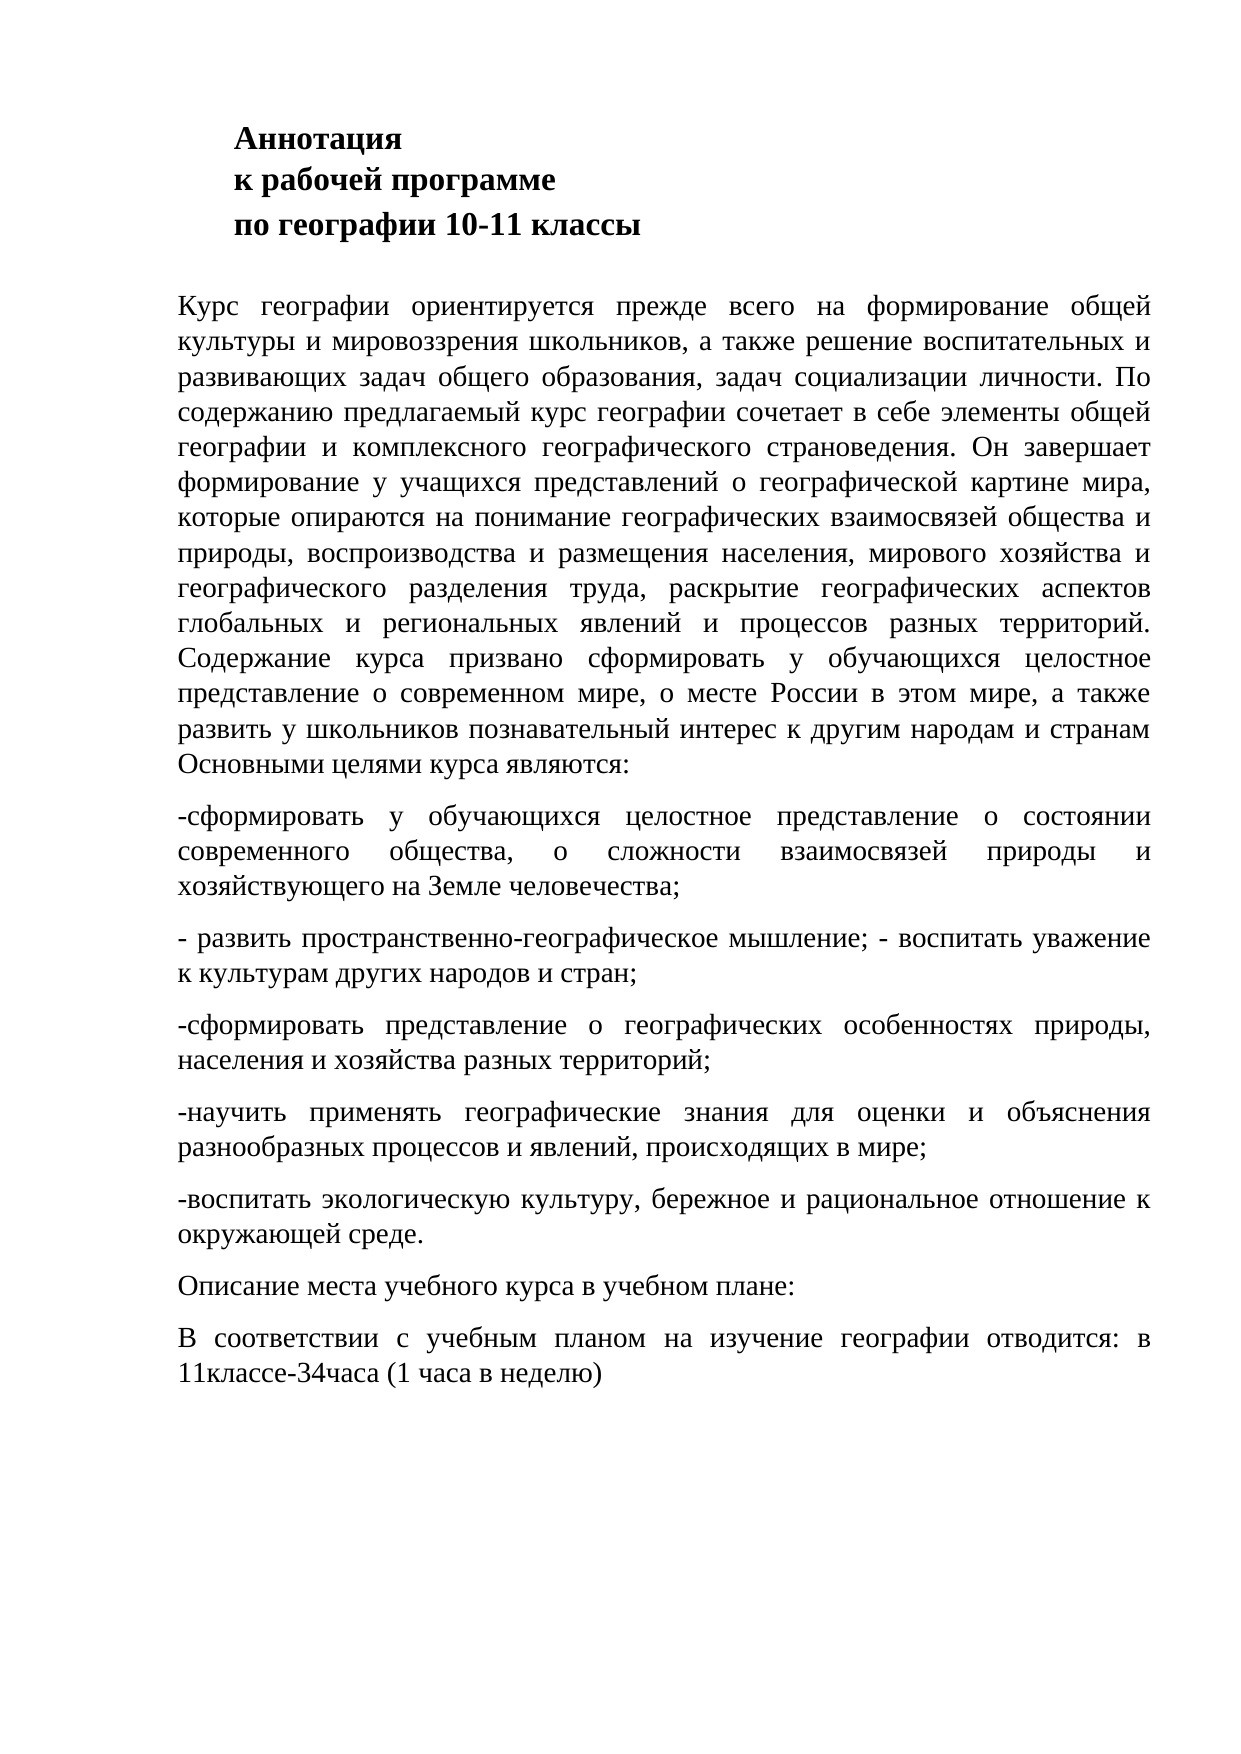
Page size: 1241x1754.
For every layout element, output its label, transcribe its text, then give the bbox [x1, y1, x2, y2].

text -научить применять географические знания для оценки и объяснения разнообразных процессов и явлений, происходящих в мире; [177, 1094, 1152, 1163]
text В соответствии с учебным планом на изучение географии отводится: в 11классе-34часа (1 часа в неделю) [177, 1320, 1152, 1389]
text -воспитать экологическую культуру, бережное и рациональное отношение к окружающей среде. [177, 1181, 1152, 1250]
text по географии 10-11 классы [234, 204, 1152, 242]
text Курс географии ориентируется прежде всего на формирование общей культуры и мировоззрения школьников, а также решение воспитательных и развивающих задач общего образования, задач социализации личности. По содержанию предлагаемый курс географии сочетает в себе элементы общей географии и комплексного географического страноведения. Он завершает формирование у учащихся представлений о географической картине мира, которые опираются на понимание географических взаимосвязей общества и природы, воспроизводства и размещения населения, мирового хозяйства и географического разделения труда, раскрытие географических аспектов глобальных и региональных явлений и процессов разных территорий. Содержание курса призвано сформировать у обучающихся целостное представление о современном мире, о месте России в этом мире, а также развить у школьников познавательный интерес к другим народам и странам Основными целями курса являются: [177, 288, 1152, 779]
text -сформировать у обучающихся целостное представление о состоянии современного общества, о сложности взаимосвязей природы и хозяйствующего на Земле человечества; [177, 798, 1152, 902]
text - развить пространственно-географическое мышление; - воспитать уважение к культурам других народов и стран; [177, 920, 1152, 989]
text к рабочей программе [234, 159, 1152, 198]
text -сформировать представление о географических особенностях природы, населения и хозяйства разных территорий; [177, 1007, 1152, 1076]
text Аннотация [234, 118, 1152, 157]
text Описание места учебного курса в учебном плане: [177, 1268, 1152, 1302]
